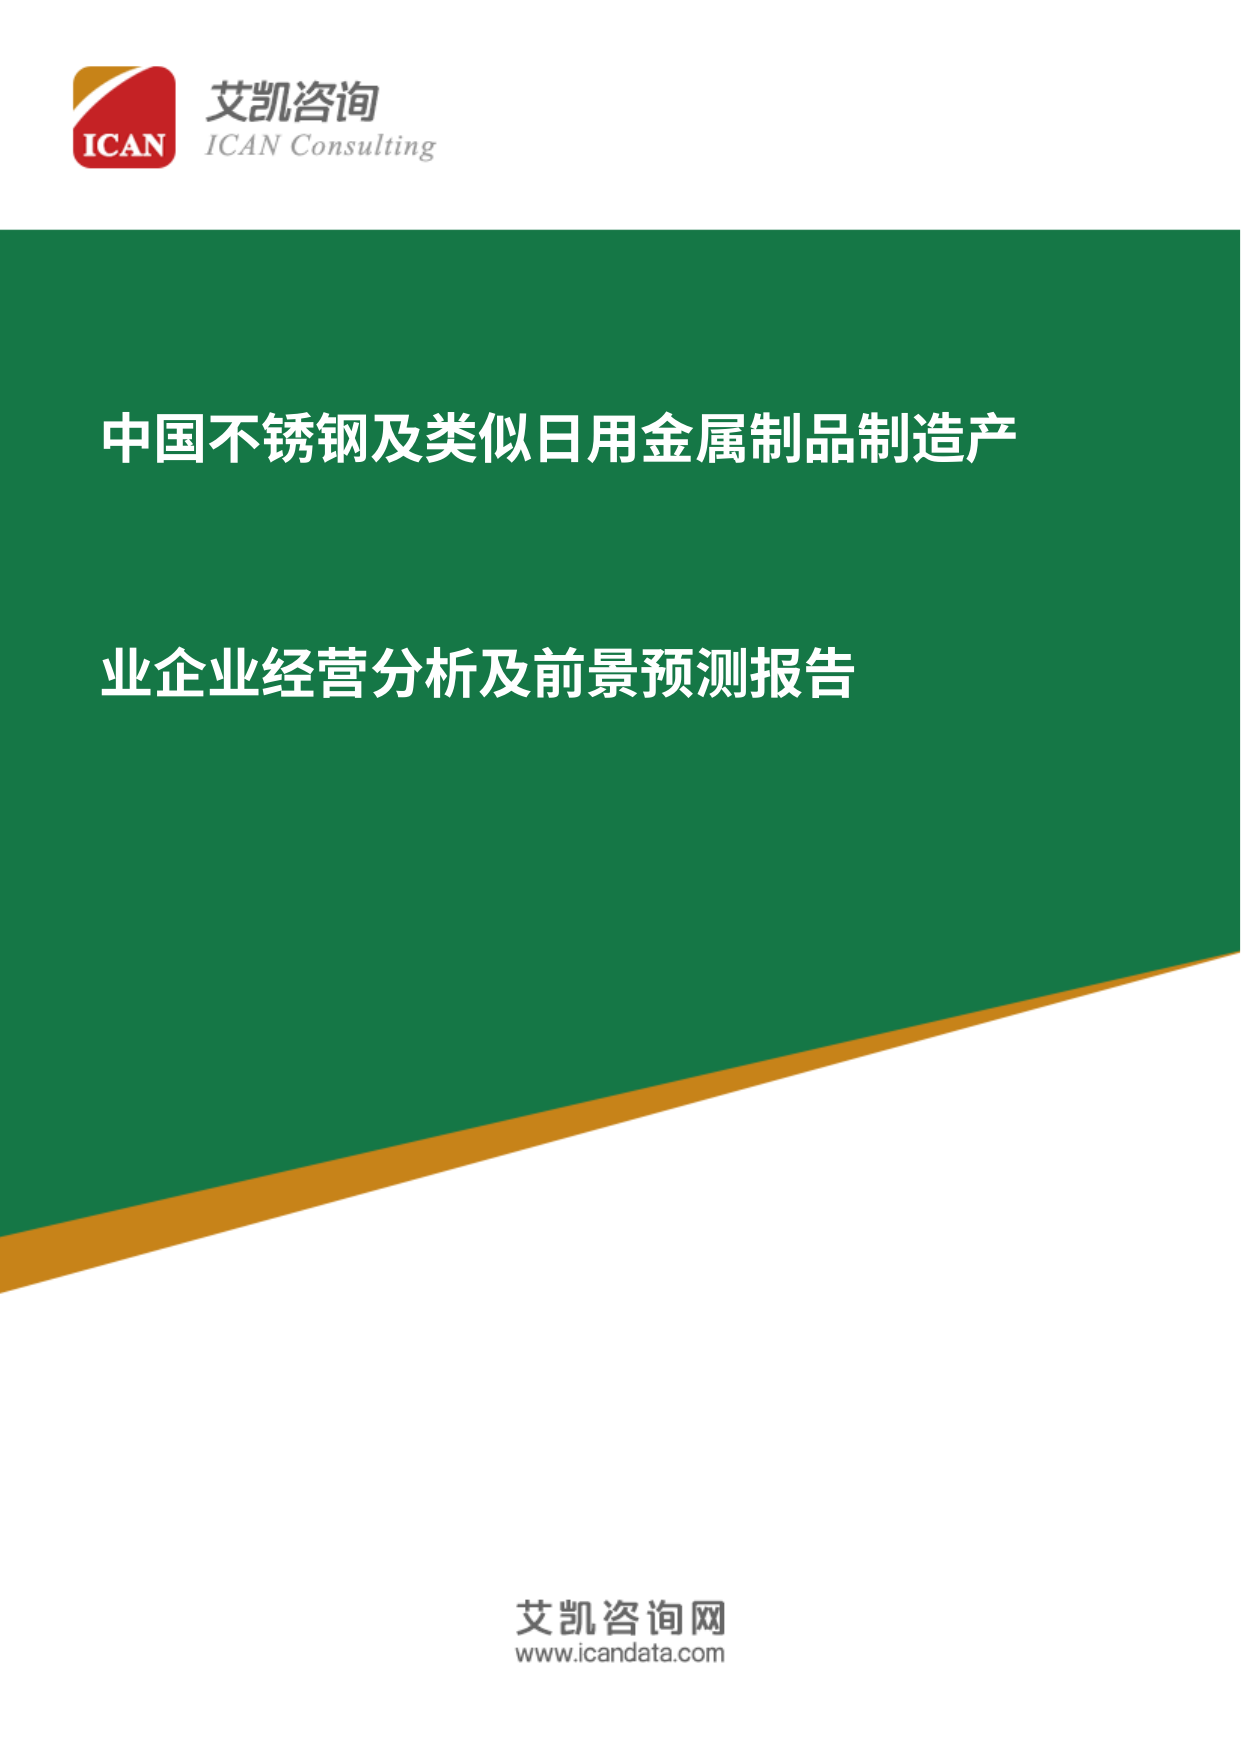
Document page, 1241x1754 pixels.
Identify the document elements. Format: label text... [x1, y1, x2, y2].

picture [0, 5, 1241, 1754]
subtitle 中国不锈钢及类似日用金属制品制造产业企业经营分析及前景预测报告 [99, 386, 1053, 718]
